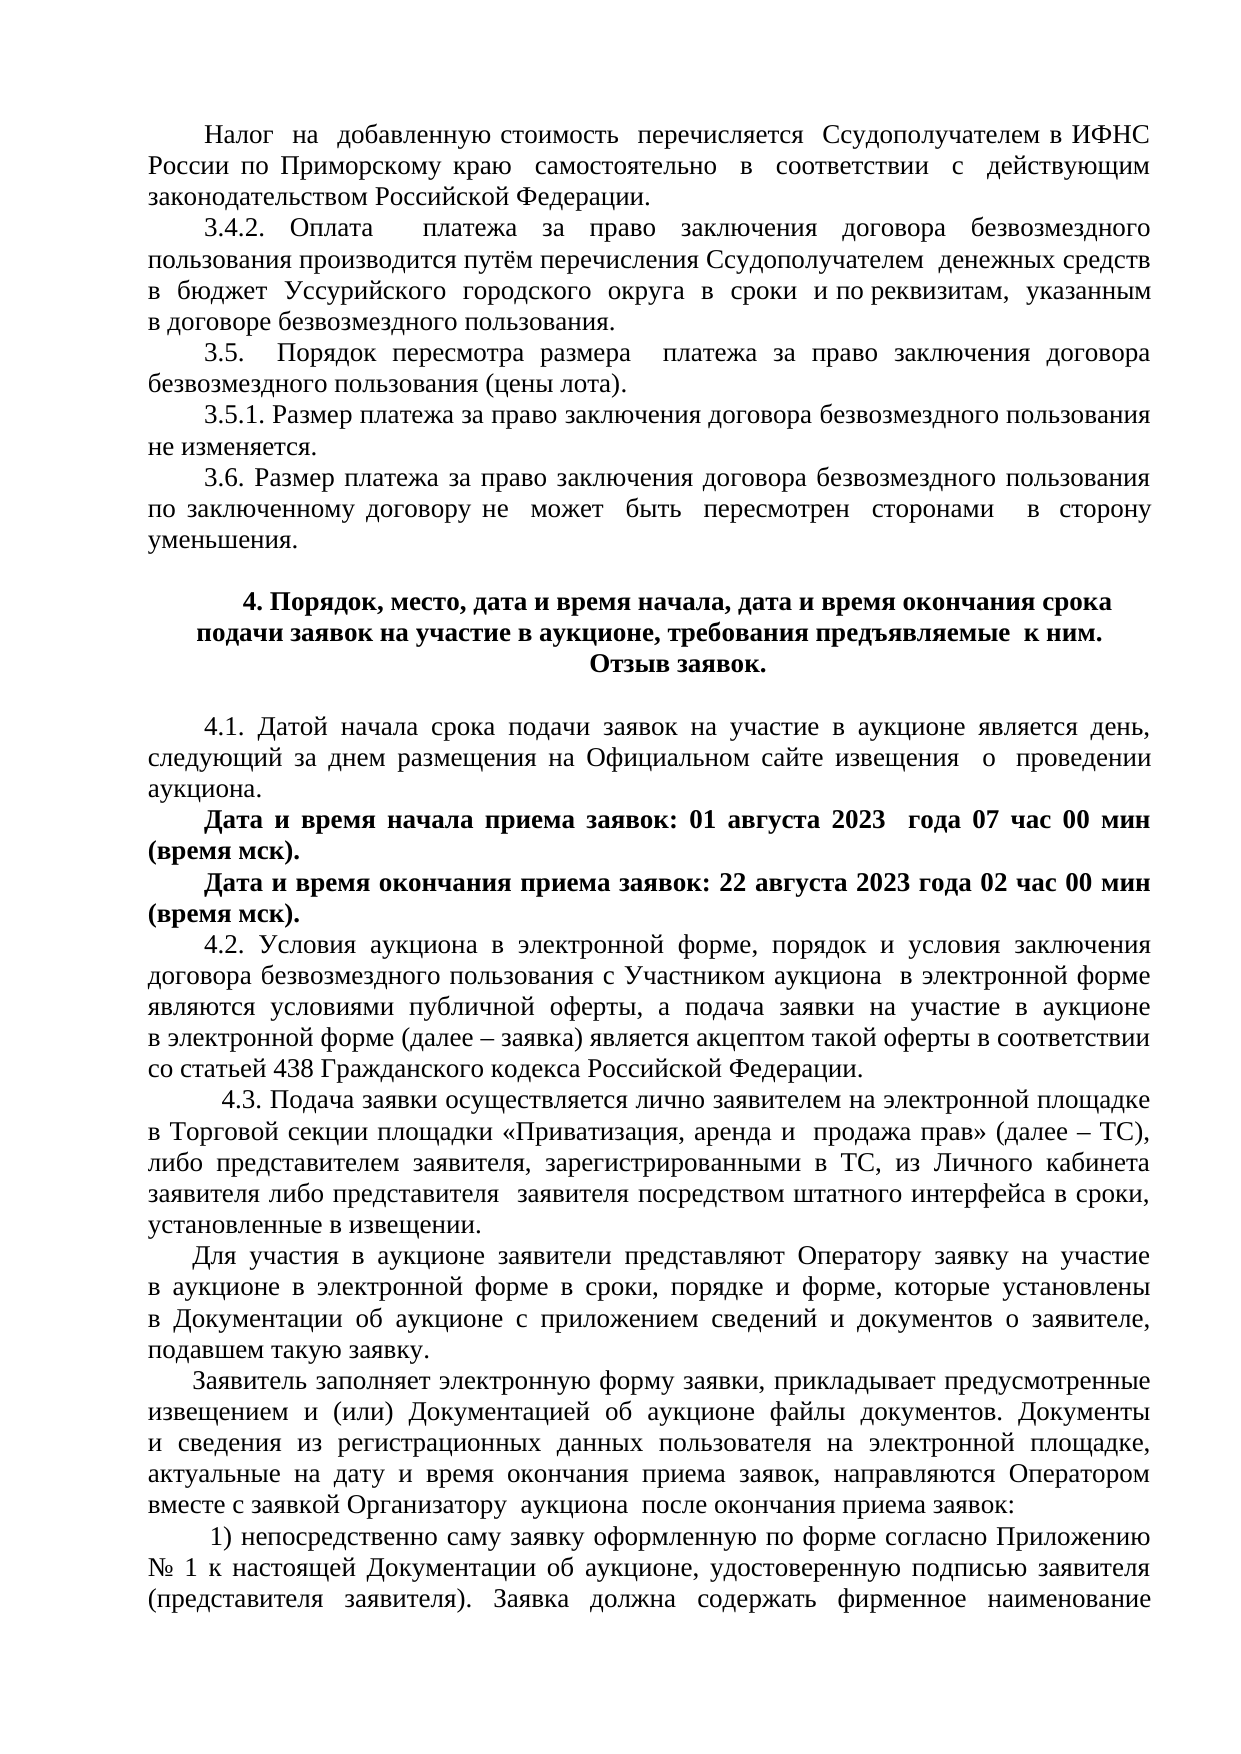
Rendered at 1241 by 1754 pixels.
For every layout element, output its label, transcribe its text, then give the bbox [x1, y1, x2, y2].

text 3.6. Размер платежа за право заключения договора безвозмездного пользования по заключенному договору не может быть пересмотрен сторонами в сторону уменьшения. [148, 461, 1152, 554]
text 4.3. Подача заявки осуществляется лично заявителем на электронной площадке в Торговой секции площадки «Приватизация, аренда и продажа прав» (далее – ТС), либо представителем заявителя, зарегистрированными в ТС, из Личного кабинета заявителя либо представителя заявителя посредством штатного интерфейса в сроки, установленные в извещении. [148, 1084, 1152, 1239]
text Налог на добавленную стоимость перечисляется Ссудополучателем в ИФНС России по Приморскому краю самостоятельно в соответствии с действующим законодательством Российской Федерации. [148, 118, 1152, 212]
text Дата и время окончания приема заявок: 22 августа 2023 года 02 час 00 мин (время мск). [148, 866, 1152, 928]
text Дата и время начала приема заявок: 01 августа 2023 года 07 час 00 мин (время мск). [148, 803, 1152, 866]
text 4. Порядок, место, дата и время начала, дата и время окончания срока подачи заявок на участие в аукционе, требования предъявляемые к ним. [148, 585, 1152, 648]
text 3.4.2. Оплата платежа за право заключения договора безвозмездного пользования производится путём перечисления Ссудополучателем денежных средств в бюджет Уссурийского городского округа в сроки и по реквизитам, указанным в договоре безвозмездного пользования. [148, 212, 1152, 336]
text 4.2. Условия аукциона в электронной форме, порядок и условия заключения договора безвозмездного пользования с Участником аукциона в электронной форме являются условиями публичной оферты, а подача заявки на участие в аукционе в электронной форме (далее – заявка) является акцептом такой оферты в соответствии со статьей 438 Гражданского кодекса Российской Федерации. [148, 928, 1152, 1084]
text 3.5. Порядок пересмотра размера платежа за право заключения договора безвозмездного пользования (цены лота). [148, 336, 1152, 398]
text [148, 1520, 1152, 1613]
text Отзыв заявок. [148, 648, 1152, 679]
text Для участия в аукционе заявители представляют Оператору заявку на участие в аукционе в электронной форме в сроки, порядке и форме, которые установлены в Документации об аукционе с приложением сведений и документов о заявителе, подавшем такую заявку. [148, 1239, 1152, 1364]
text 3.5.1. Размер платежа за право заключения договора безвозмездного пользования не изменяется. [148, 398, 1152, 461]
text 4.1. Датой начала срока подачи заявок на участие в аукционе является день, следующий за днем размещения на Официальном сайте извещения о проведении аукциона. [148, 710, 1152, 803]
text Заявитель заполняет электронную форму заявки, прикладывает предусмотренные извещением и (или) Документацией об аукционе файлы документов. Документы и сведения из регистрационных данных пользователя на электронной площадке, актуальные на дату и время окончания приема заявок, направляются Оператором вместе с заявкой Организатору аукциона после окончания приема заявок: [148, 1364, 1152, 1520]
